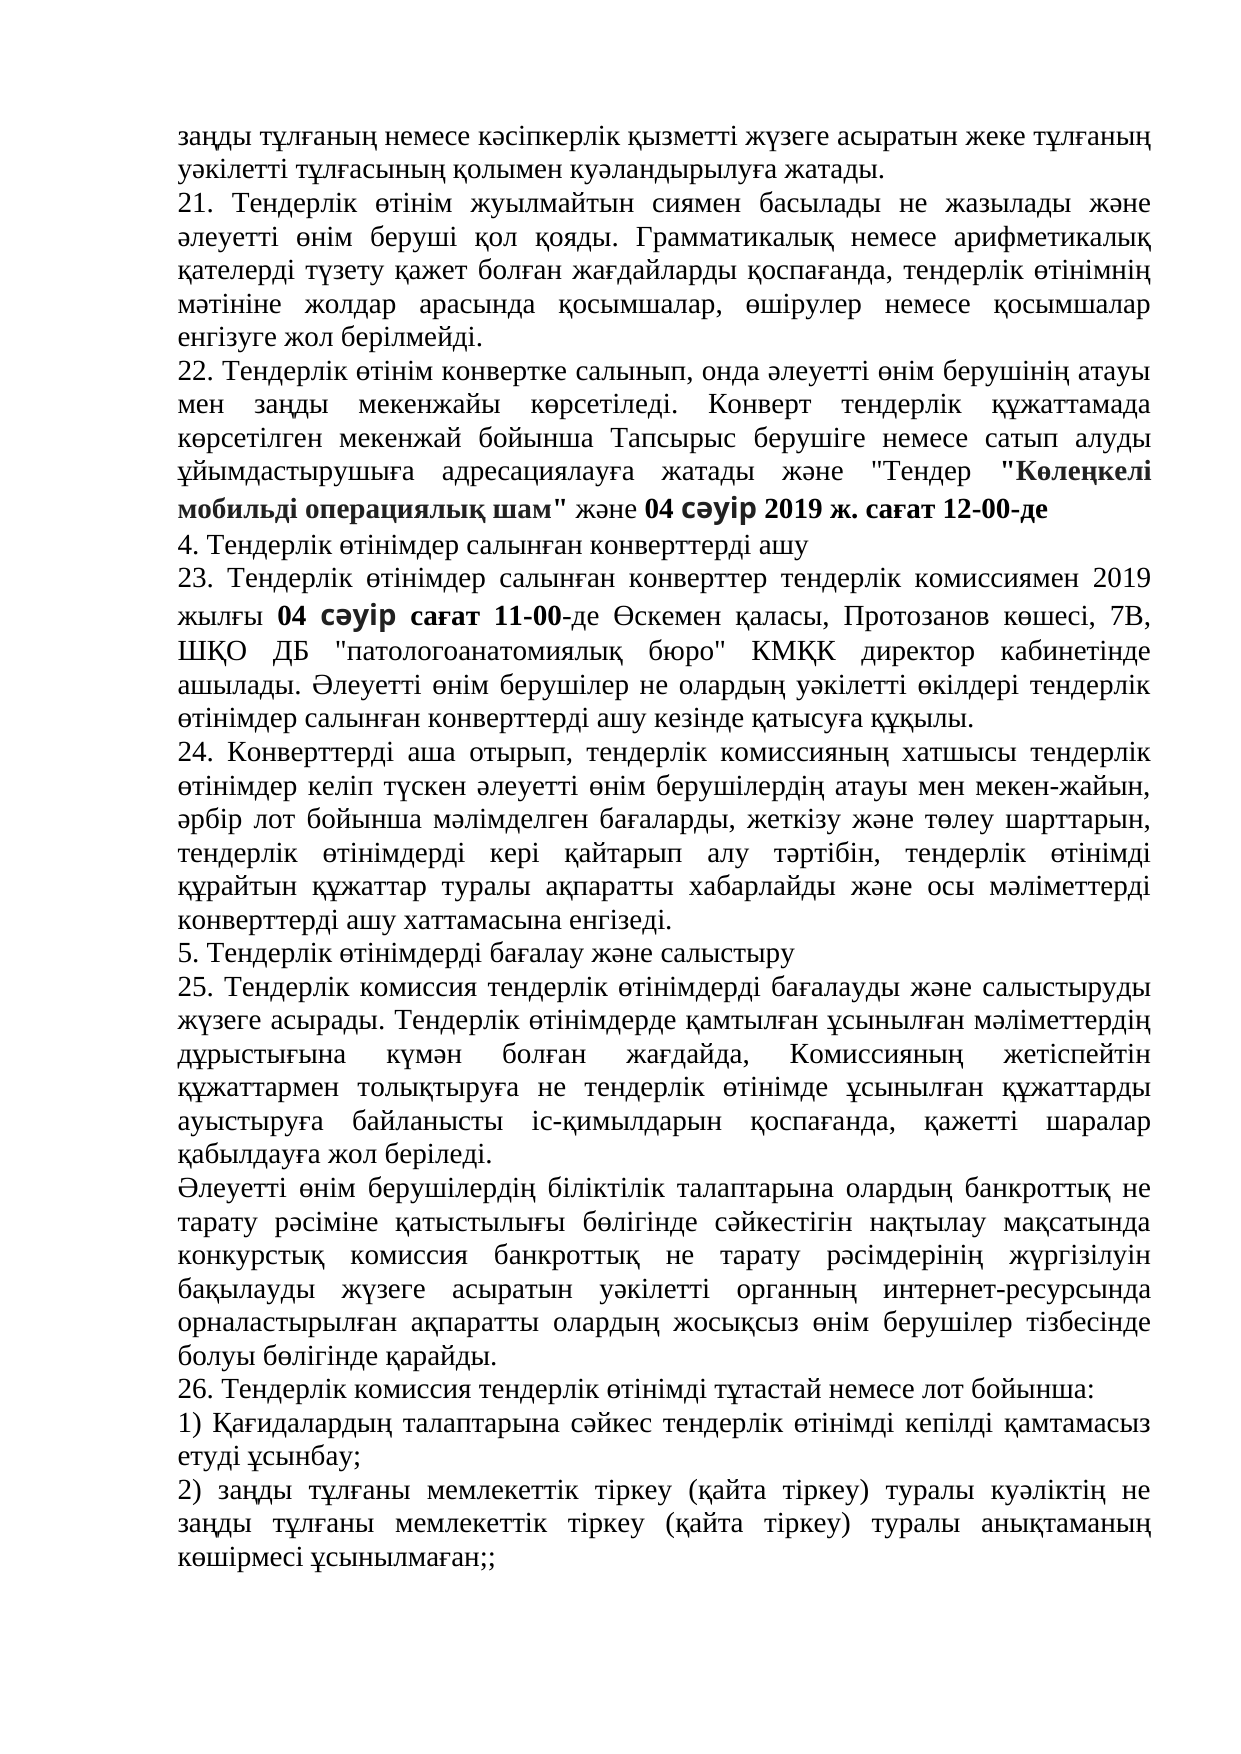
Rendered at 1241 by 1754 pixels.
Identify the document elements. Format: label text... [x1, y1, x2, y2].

text 22. Тендерлік өтінім конвертке салынып, онда әлеуетті өнім берушінің атауы мен заңды мекенжайы көрсетіледі. Конверт тендерлік құжаттамада көрсетілген мекенжай бойынша Тапсырыс берушіге немесе сатып алуды ұйымдастырушыға адресациялауға жатады және "Тендер "Көлеңкелі мобильді операциялық шам" және 04 сәуір 2019 ж. сағат 12-00-де [177, 353, 1152, 527]
text 24. Конверттерді аша отырып, тендерлік комиссияның хатшысы тендерлік өтінімдер келіп түскен әлеуетті өнім берушілердің атауы мен мекен-жайын, әрбір лот бойынша мәлімделген бағаларды, жеткізу және төлеу шарттарын, тендерлік өтінімдерді кері қайтарып алу тәртібін, тендерлік өтінімді құрайтын құжаттар туралы ақпаратты хабарлайды және осы мәліметтерді конверттерді ашу хаттамасына енгізеді. [177, 734, 1152, 935]
text 26. Тендерлік комиссия тендерлік өтінімді тұтастай немесе лот бойынша: [177, 1371, 1152, 1405]
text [177, 118, 1152, 185]
text 2) заңды тұлғаны мемлекеттік тіркеу (қайта тіркеу) туралы куәліктің не заңды тұлғаны мемлекеттік тіркеу (қайта тіркеу) туралы анықтаманың көшірмесі ұсынылмаған;; [177, 1472, 1152, 1573]
text 21. Тендерлік өтінім жуылмайтын сиямен басылады не жазылады және әлеуетті өнім беруші қол қояды. Грамматикалық немесе арифметикалық қателерді түзету қажет болған жағдайларды қоспағанда, тендерлік өтінімнің мәтініне жолдар арасында қосымшалар, өшірулер немесе қосымшалар енгізуге жол берілмейді. [177, 185, 1152, 353]
text 25. Тендерлік комиссия тендерлік өтінімдерді бағалауды және салыстыруды жүзеге асырады. Тендерлік өтінімдерде қамтылған ұсынылған мәліметтердің дұрыстығына күмән болған жағдайда, Комиссияның жетіспейтін құжаттармен толықтыруға не тендерлік өтінімде ұсынылған құжаттарды ауыстыруға байланысты іс-қимылдарын қоспағанда, қажетті шаралар қабылдауға жол беріледі. [177, 969, 1152, 1170]
text 23. Тендерлік өтінімдер салынған конверттер тендерлік комиссиямен 2019 жылғы 04 сәуір сағат 11-00-де Өскемен қаласы, Протозанов көшесі, 7В, ШҚО ДБ "патологоанатомиялық бюро" КМҚК директор кабинетінде ашылады. Әлеуетті өнім берушілер не олардың уәкілетті өкілдері тендерлік өтінімдер салынған конверттерді ашу кезінде қатысуға құқылы. [177, 560, 1152, 734]
text 5. Тендерлік өтінімдерді бағалау және салыстыру [177, 935, 1152, 969]
text 4. Тендерлік өтінімдер салынған конверттерді ашу [177, 527, 1152, 560]
text 1) Қағидалардың талаптарына сәйкес тендерлік өтінімді кепілді қамтамасыз етуді ұсынбау; [177, 1405, 1152, 1472]
text Әлеуетті өнім берушілердің біліктілік талаптарына олардың банкроттық не тарату рәсіміне қатыстылығы бөлігінде сәйкестігін нақтылау мақсатында конкурстық комиссия банкроттық не тарату рәсімдерінің жүргізілуін бақылауды жүзеге асыратын уәкілетті органның интернет-ресурсында орналастырылған ақпаратты олардың жосықсыз өнім берушілер тізбесінде болуы бөлігінде қарайды. [177, 1170, 1152, 1371]
